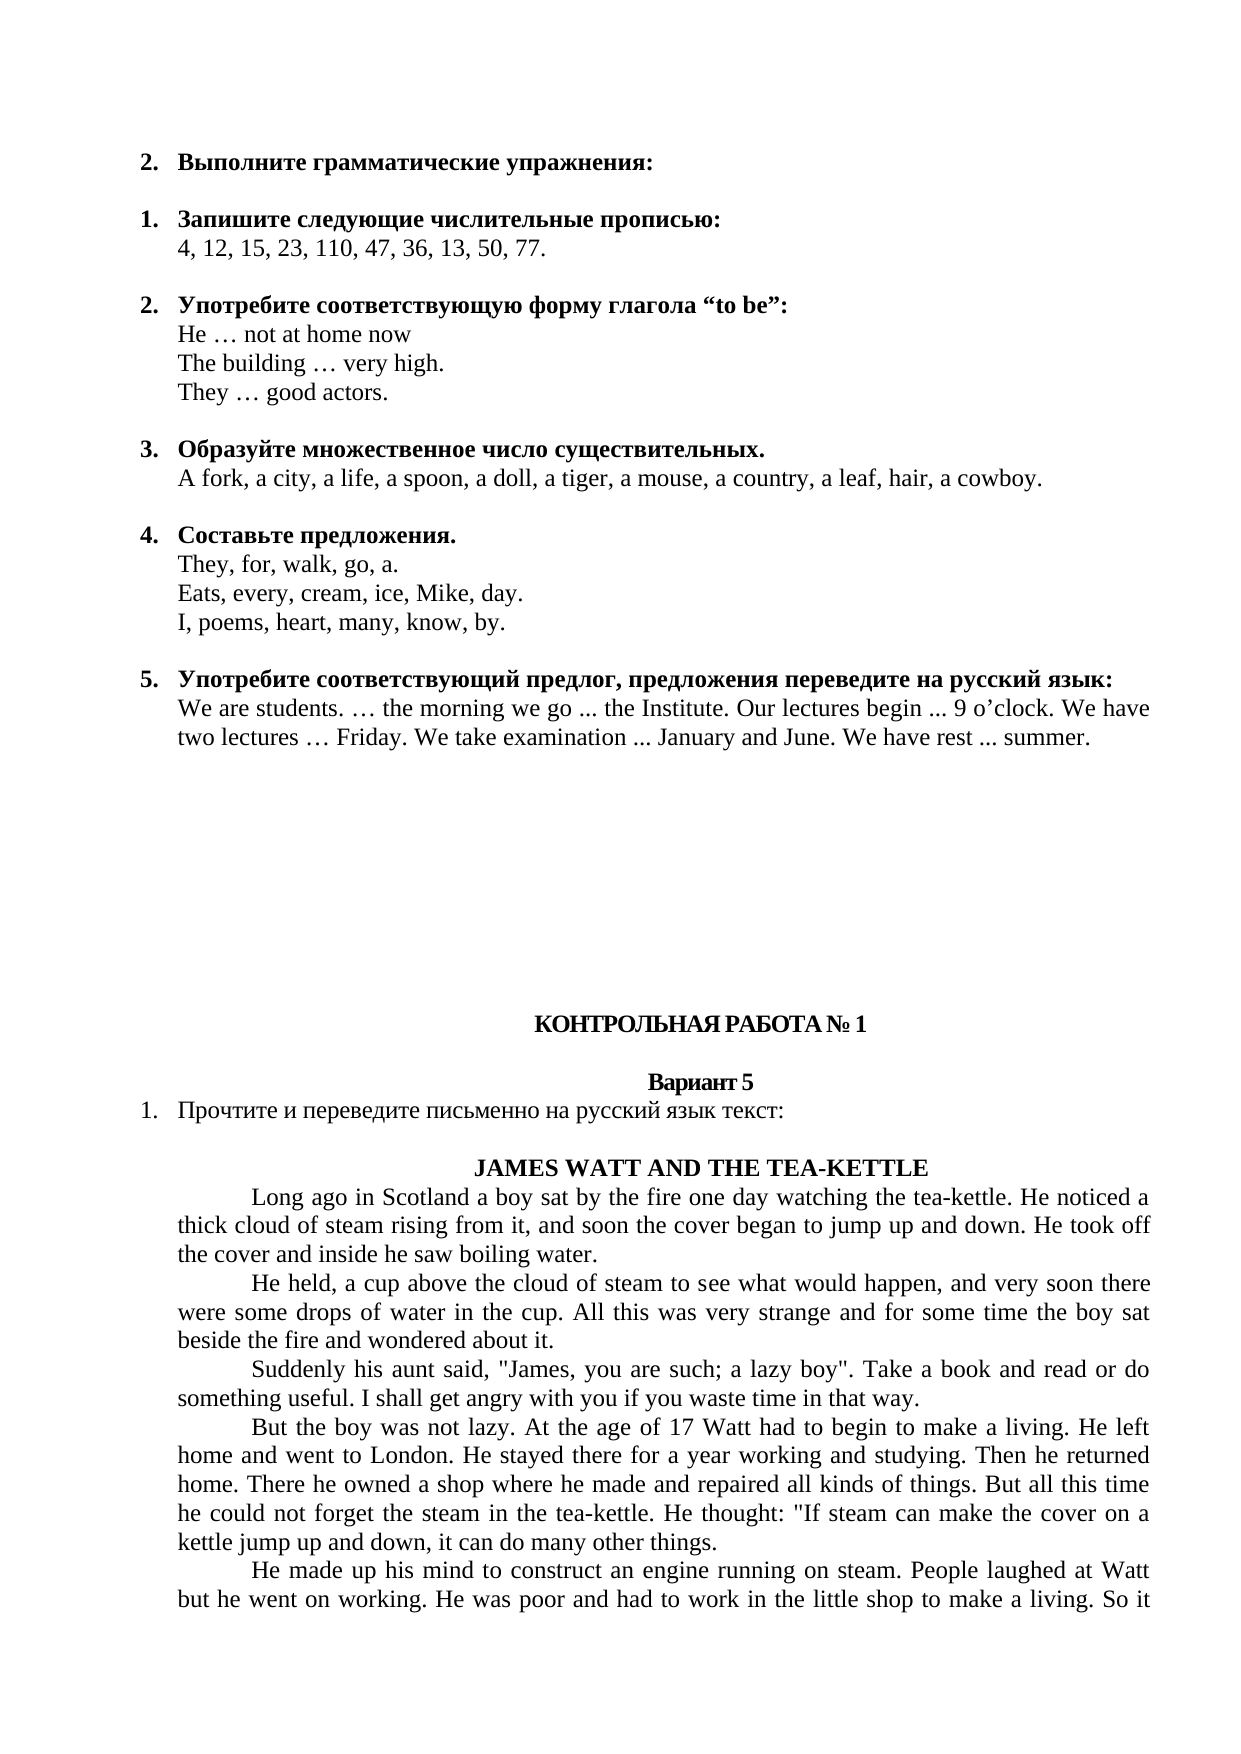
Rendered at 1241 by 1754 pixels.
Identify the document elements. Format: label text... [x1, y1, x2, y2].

list He … not at home now [177, 319, 1152, 348]
text JAMES WATT AND THE TEA-KETTLE [177, 1153, 1152, 1182]
list Запишите следующие числительные прописью: [140, 204, 1152, 233]
list Составьте предложения. [140, 521, 1152, 549]
text But the boy was not lazy. At the age of 17 Watt had to begin to make a living. He left home and went to London. He stayed there for a year working and studying. Then he returned home. There he owned a shop where he made and repaired all kinds of things. But all this time he could not forget the steam in the tea-kettle. He thought: "If steam can make the cover on a kettle jump up and down, it can do many other things. [177, 1412, 1152, 1556]
text I, poems, heart, many, know, by. [177, 607, 1152, 636]
text Контрольная работа № 1 [177, 1009, 1152, 1038]
list Употребите соответствующий предлог, предложения переведите на русский язык: [140, 664, 1152, 693]
list They … good actors. [177, 377, 1152, 406]
text Вариант 5 [177, 1067, 1152, 1096]
text Long ago in Scotland a boy sat by the fire one day watching the tea-kettle. He noticed a thick cloud of steam rising from it, and soon the cover began to jump up and down. He took off the cover and inside he saw boiling water. [177, 1182, 1152, 1268]
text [177, 1556, 1152, 1613]
list Употребите соответствующую форму глагола “to be”: [140, 291, 1152, 319]
list They, for, walk, go, a. [177, 549, 1152, 578]
text Suddenly his aunt said, "James, you are such; a lazy boy". Take a book and read or do something useful. I shall get angry with you if you waste time in that way. [177, 1354, 1152, 1412]
text A fork, a city, a life, a spoon, a doll, a tiger, a mouse, a country, a leaf, hair, a cowboy. [177, 463, 1152, 492]
list Выполните грамматические упражнения: [140, 147, 1152, 176]
list Прочтите и переведите письменно на русский язык текст: [140, 1096, 1152, 1124]
list Образуйте множественное число существительных. [140, 434, 1152, 463]
list Eats, every, cream, ice, Mike, day. [177, 578, 1152, 607]
list We are students. … the morning we go ... the Institute. Our lectures begin ... 9 o’clock. We have two lectures … Friday. We take examination ... January and June. We have rest ... summer. [177, 693, 1152, 751]
text He held, a cup above the cloud of steam to sее what would happen, and very soon there were some drops of water in the cup. All this was very strange and for some time the boy sat beside the fire and wondered about it. [177, 1268, 1152, 1354]
list 4, 12, 15, 23, 110, 47, 36, 13, 50, 77. [177, 233, 1152, 262]
list The building … very high. [177, 348, 1152, 377]
